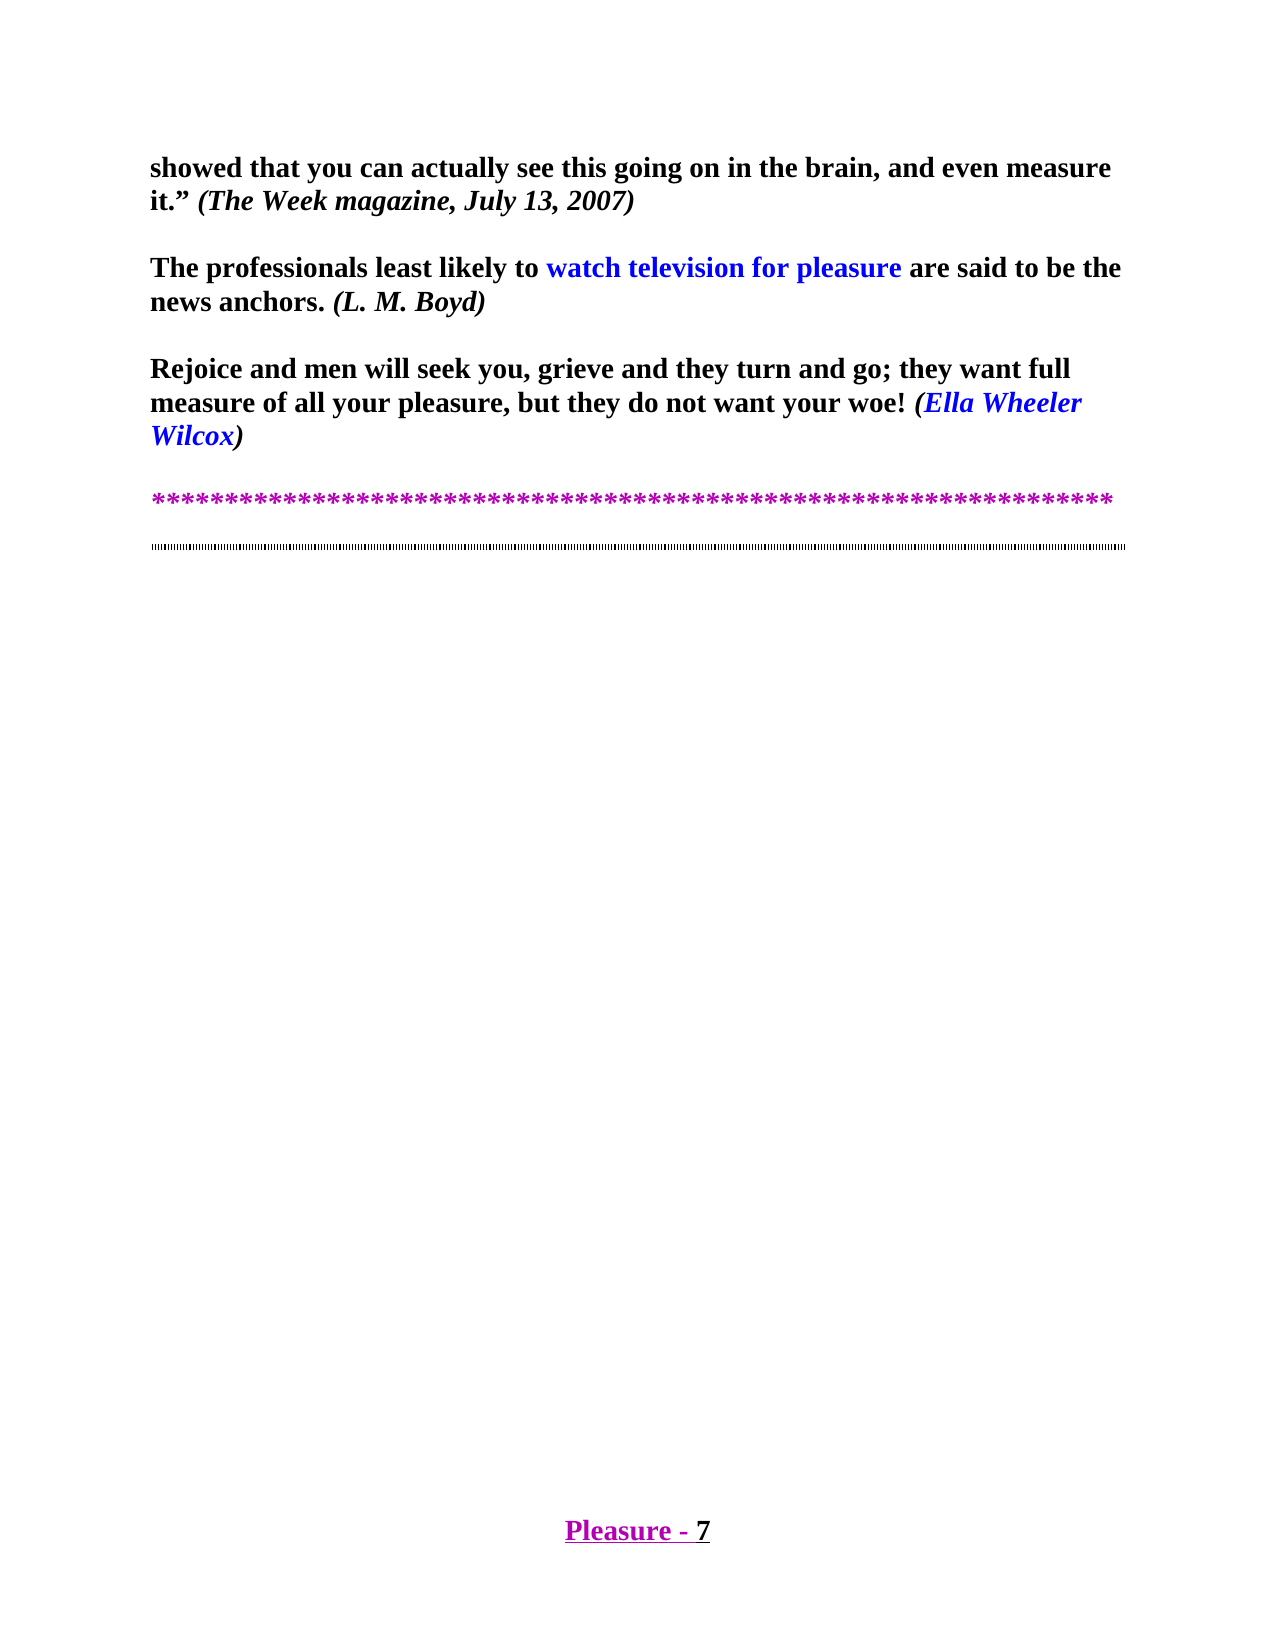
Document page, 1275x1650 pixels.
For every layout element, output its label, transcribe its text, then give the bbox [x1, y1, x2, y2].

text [150, 150, 1125, 217]
text Rejoice and men will seek you, grieve and they turn and go; they want full measure of all your pleasure, but they do not want your woe! (Ella Wheeler Wilcox) [150, 351, 1125, 452]
text The professionals least likely to watch television for pleasure are said to be the news anchors. (L. M. Boyd) [150, 251, 1125, 318]
text ****************************************************************** [150, 485, 1125, 550]
